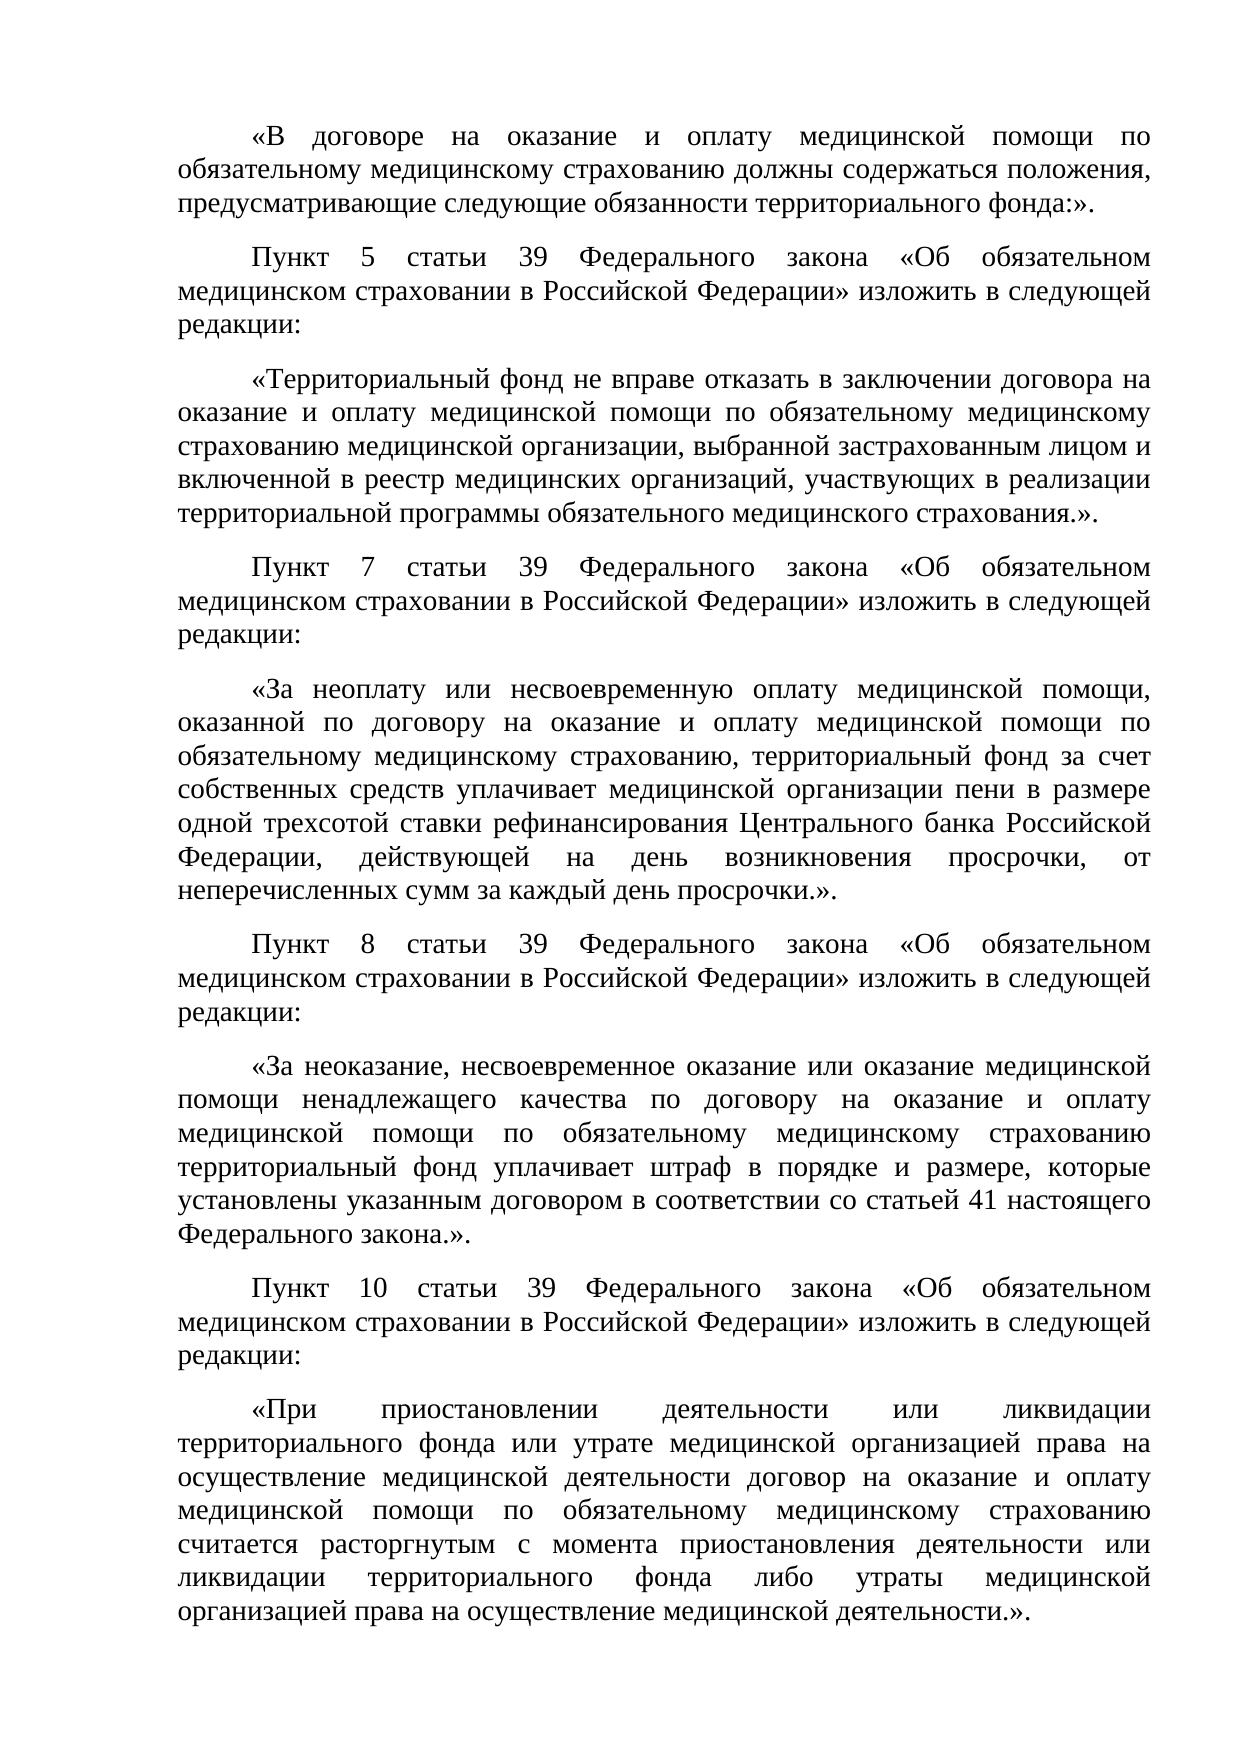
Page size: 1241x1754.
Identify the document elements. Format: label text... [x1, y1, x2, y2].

text «Территориальный фонд не вправе отказать в заключении договора на оказание и оплату медицинской помощи по обязательному медицинскому страхованию медицинской организации, выбранной застрахованным лицом и включенной в реестр медицинских организаций, участвующих в реализации территориальной программы обязательного медицинского страхования.». [177, 361, 1152, 529]
text Пункт 10 статьи 39 Федерального закона «Об обязательном медицинском страховании в Российской Федерации» изложить в следующей редакции: [177, 1270, 1152, 1371]
text Пункт 8 статьи 39 Федерального закона «Об обязательном медицинском страховании в Российской Федерации» изложить в следующей редакции: [177, 927, 1152, 1027]
text Пункт 7 статьи 39 Федерального закона «Об обязательном медицинском страховании в Российской Федерации» изложить в следующей редакции: [177, 549, 1152, 650]
text «За неоплату или несвоевременную оплату медицинской помощи, оказанной по договору на оказание и оплату медицинской помощи по обязательному медицинскому страхованию, территориальный фонд за счет собственных средств уплачивает медицинской организации пени в размере одной трехсотой ставки рефинансирования Центрального банка Российской Федерации, действующей на день возникновения просрочки, от неперечисленных сумм за каждый день просрочки.». [177, 671, 1152, 906]
text Пункт 5 статьи 39 Федерального закона «Об обязательном медицинском страховании в Российской Федерации» изложить в следующей редакции: [177, 239, 1152, 340]
text «При приостановлении деятельности или ликвидации территориального фонда или утрате медицинской организацией права на осуществление медицинской деятельности договор на оказание и оплату медицинской помощи по обязательному медицинскому страхованию считается расторгнутым с момента приостановления деятельности или ликвидации территориального фонда либо утраты медицинской организацией права на осуществление медицинской деятельности.». [177, 1392, 1152, 1626]
text «В договоре на оказание и оплату медицинской помощи по обязательному медицинскому страхованию должны содержаться положения, предусматривающие следующие обязанности территориального фонда:». [177, 118, 1152, 219]
text «За неоказание, несвоевременное оказание или оказание медицинской помощи ненадлежащего качества по договору на оказание и оплату медицинской помощи по обязательному медицинскому страхованию территориальный фонд уплачивает штраф в порядке и размере, которые установлены указанным договором в соответствии со статьей 41 настоящего Федерального закона.». [177, 1048, 1152, 1249]
